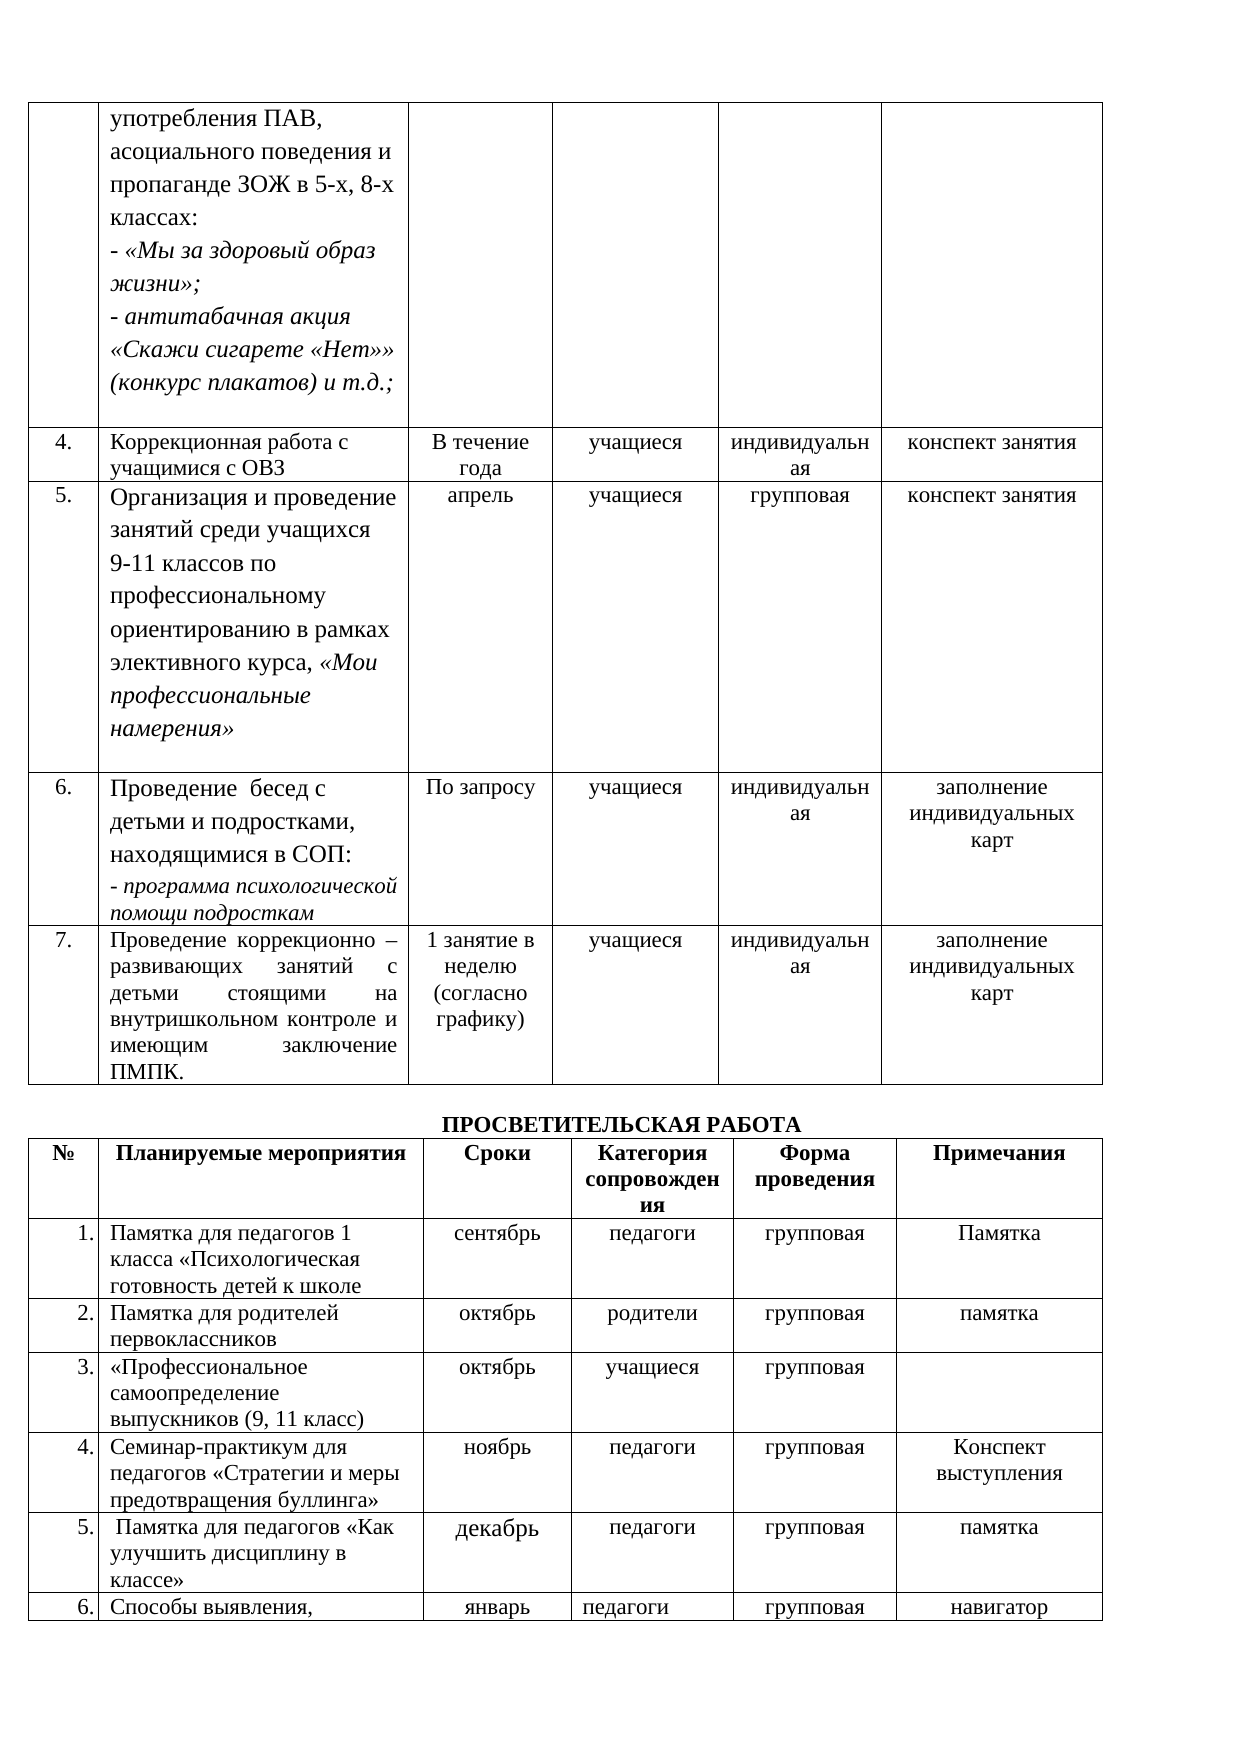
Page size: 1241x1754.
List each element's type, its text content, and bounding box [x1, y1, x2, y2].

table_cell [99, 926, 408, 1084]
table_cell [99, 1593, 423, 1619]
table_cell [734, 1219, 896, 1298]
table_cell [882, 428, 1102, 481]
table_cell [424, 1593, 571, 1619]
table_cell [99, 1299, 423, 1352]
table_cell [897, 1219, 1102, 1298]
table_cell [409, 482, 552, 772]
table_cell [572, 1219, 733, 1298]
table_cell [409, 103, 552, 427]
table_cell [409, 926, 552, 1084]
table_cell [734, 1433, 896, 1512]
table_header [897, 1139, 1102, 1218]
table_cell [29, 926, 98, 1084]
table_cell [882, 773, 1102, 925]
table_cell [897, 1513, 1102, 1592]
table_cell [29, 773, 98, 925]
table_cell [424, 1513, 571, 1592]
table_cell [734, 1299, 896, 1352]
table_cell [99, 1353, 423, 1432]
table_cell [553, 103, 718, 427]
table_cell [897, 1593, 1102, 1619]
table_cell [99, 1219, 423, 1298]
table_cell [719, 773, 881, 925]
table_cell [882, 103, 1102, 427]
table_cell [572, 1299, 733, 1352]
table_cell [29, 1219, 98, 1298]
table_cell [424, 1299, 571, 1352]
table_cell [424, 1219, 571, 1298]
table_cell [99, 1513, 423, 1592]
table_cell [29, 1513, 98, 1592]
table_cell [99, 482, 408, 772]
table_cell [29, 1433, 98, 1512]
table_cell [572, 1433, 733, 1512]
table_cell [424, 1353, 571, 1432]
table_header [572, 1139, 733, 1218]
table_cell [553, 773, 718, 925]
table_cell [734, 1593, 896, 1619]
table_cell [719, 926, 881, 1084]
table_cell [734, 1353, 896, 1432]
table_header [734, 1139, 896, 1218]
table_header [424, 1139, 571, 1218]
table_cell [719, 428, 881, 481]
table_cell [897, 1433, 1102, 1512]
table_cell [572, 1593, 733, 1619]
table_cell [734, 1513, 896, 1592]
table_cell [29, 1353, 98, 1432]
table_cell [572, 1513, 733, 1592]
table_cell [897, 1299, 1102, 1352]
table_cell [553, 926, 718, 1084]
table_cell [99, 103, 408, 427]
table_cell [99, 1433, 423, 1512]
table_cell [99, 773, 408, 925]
text ПРОСВЕТИТЕЛЬСКАЯ РАБОТА [39, 1111, 1203, 1138]
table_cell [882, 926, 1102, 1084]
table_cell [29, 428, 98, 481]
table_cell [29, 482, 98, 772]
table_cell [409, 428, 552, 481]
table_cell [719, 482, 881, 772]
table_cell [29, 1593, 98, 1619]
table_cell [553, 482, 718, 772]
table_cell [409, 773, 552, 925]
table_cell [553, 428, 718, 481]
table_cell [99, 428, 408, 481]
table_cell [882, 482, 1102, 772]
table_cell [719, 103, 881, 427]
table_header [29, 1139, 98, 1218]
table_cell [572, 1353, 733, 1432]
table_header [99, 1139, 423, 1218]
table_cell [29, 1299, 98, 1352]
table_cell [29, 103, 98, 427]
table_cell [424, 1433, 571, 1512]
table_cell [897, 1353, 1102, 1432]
